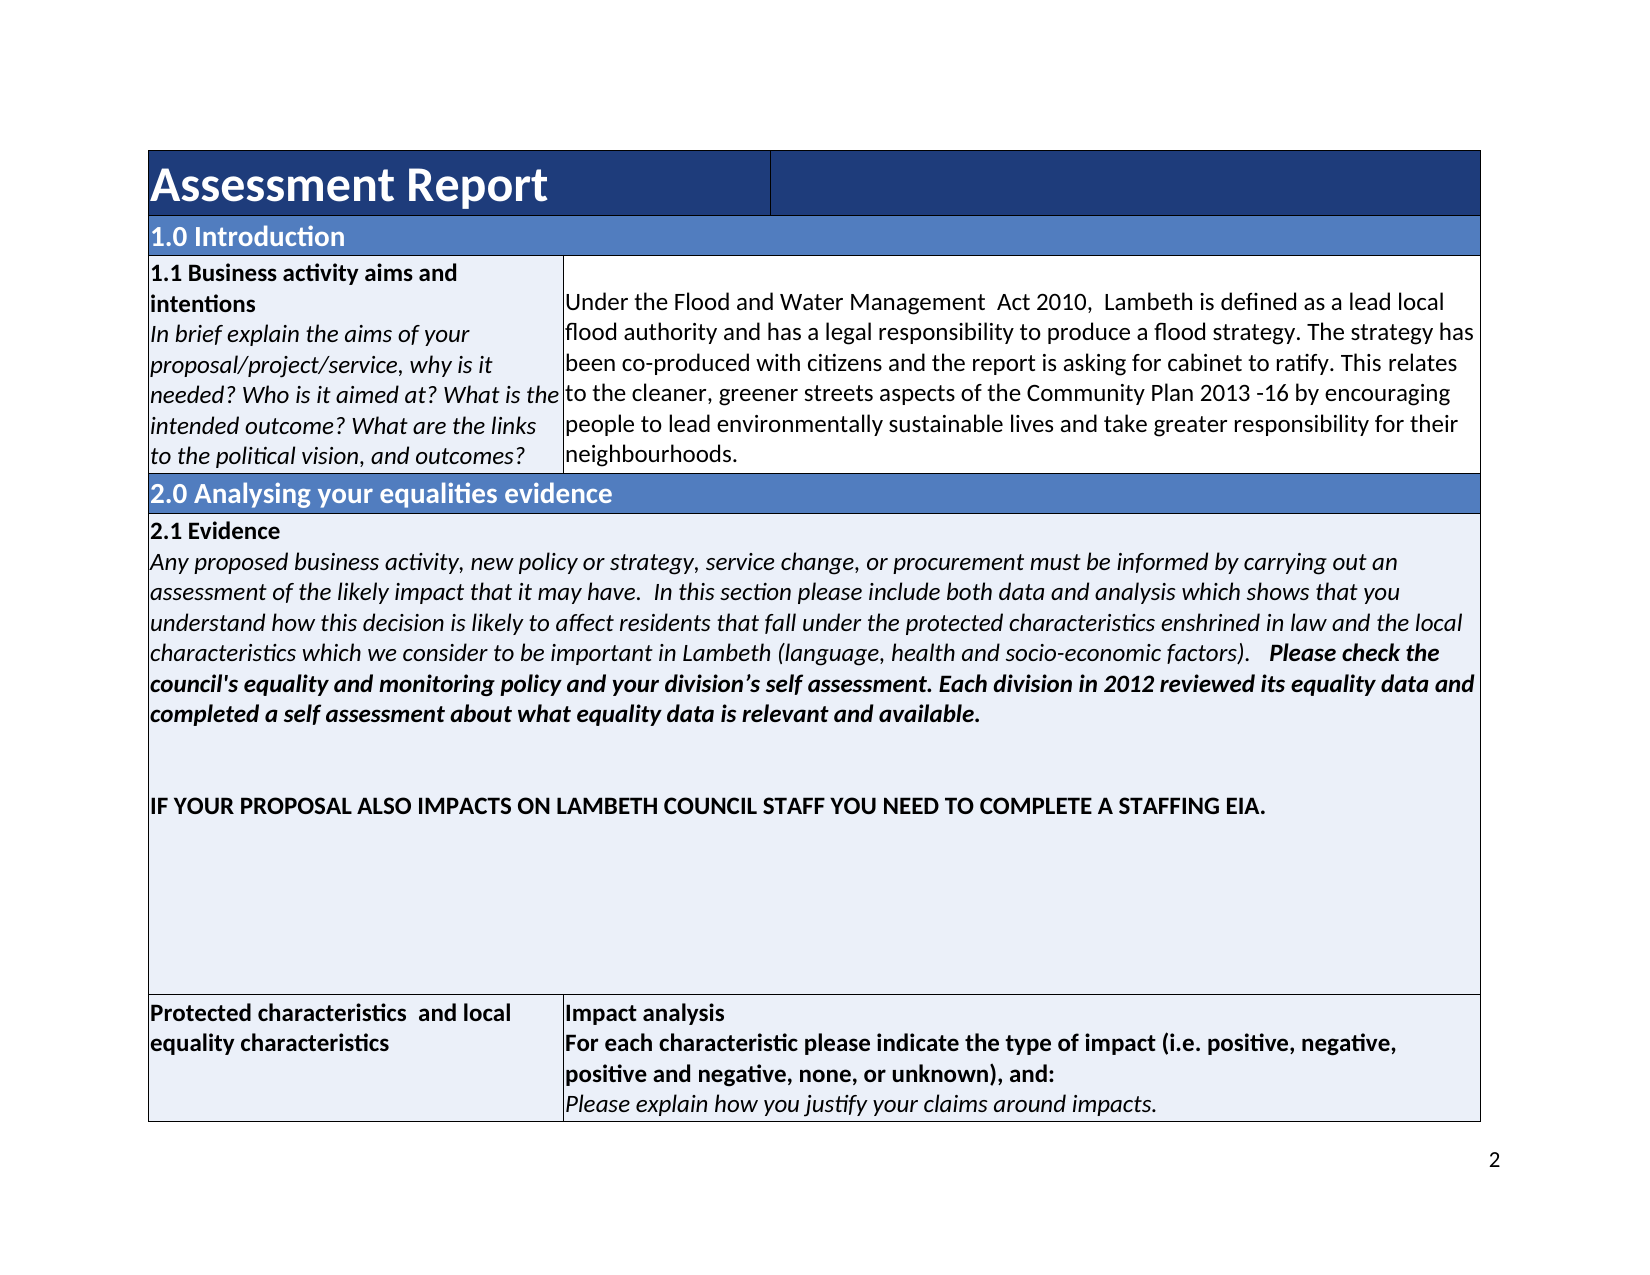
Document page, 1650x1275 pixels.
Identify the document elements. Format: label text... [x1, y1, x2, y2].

table_cell 1.1 Business activity aims and intentions In brief explain the aims of your proposal/project/service, why is it needed? Who is it aimed at? What is the intended outcome? What are the links to the political vision, and outcomes? [149, 256, 563, 473]
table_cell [149, 995, 563, 1121]
table_cell 2.0 Analysing your equalities evidence [149, 474, 1480, 513]
table_cell 1.0 Introduction [149, 216, 1480, 255]
table_cell 2.1 Evidence Any proposed business activity, new policy or strategy, service change, or procurement must be informed by carrying out an assessment of the likely impact that it may have. In this section please include both data and analysis which shows that you understand how this decision is likely to affect residents that fall under the protected characteristics enshrined in law and the local characteristics which we consider to be important in Lambeth (language, health and socio-economic factors). Please check the council's equality and monitoring policy and your division’s self assessment. Each division in 2012 reviewed its equality data and completed a self assessment about what equality data is relevant and available. IF YOUR PROPOSAL ALSO IMPACTS ON LAMBETH COUNCIL STAFF YOU NEED TO COMPLETE A STAFFING EIA. [149, 514, 1480, 994]
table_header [771, 151, 1480, 215]
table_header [149, 151, 770, 215]
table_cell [564, 995, 1480, 1121]
table_cell Under the Flood and Water Management Act 2010, Lambeth is defined as a lead local flood authority and has a legal responsibility to produce a flood strategy. The strategy has been co-produced with citizens and the report is asking for cabinet to ratify. This relates to the cleaner, greener streets aspects of the Community Plan 2013 -16 by encouraging people to lead environmentally sustainable lives and take greater responsibility for their neighbourhoods. [564, 256, 1480, 473]
